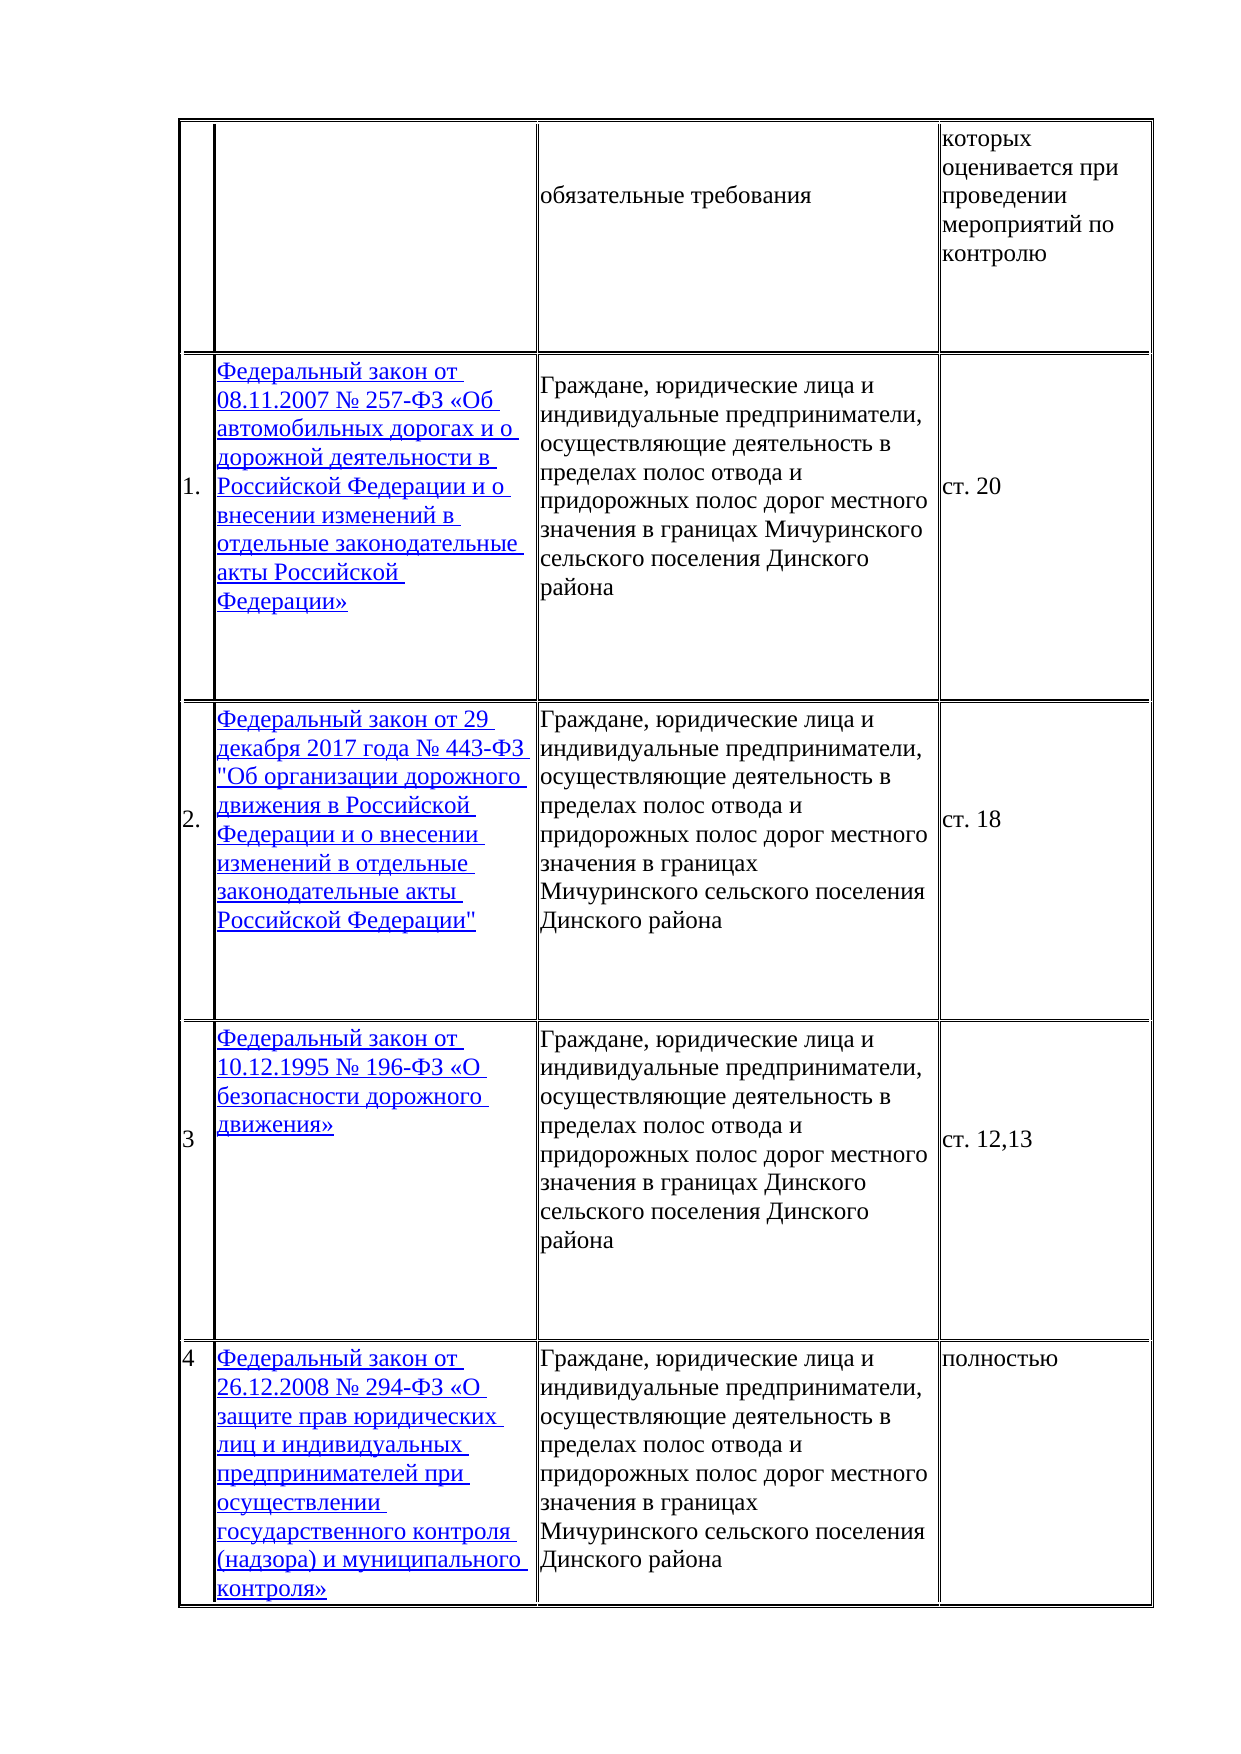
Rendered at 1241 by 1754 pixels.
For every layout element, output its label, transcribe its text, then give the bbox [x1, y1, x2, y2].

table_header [538, 122, 939, 351]
table_cell Граждане, юридические лица и индивидуальные предприниматели, осуществляющие деятельность в пределах полос отвода и придорожных полос дорог местного значения в границах Динского сельского поселения Динского района [539, 1022, 938, 1338]
table_cell Федеральный закон от 10.12.1995 № 196-ФЗ «О безопасности дорожного движения» [216, 1022, 536, 1338]
table_cell 3 [181, 1019, 213, 1338]
table_cell ст. 12,13 [941, 1019, 1151, 1338]
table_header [940, 122, 1151, 351]
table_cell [214, 1342, 537, 1604]
table_cell полностью [940, 1339, 1151, 1604]
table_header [214, 122, 537, 351]
table_cell 1. [181, 351, 213, 699]
table_cell Федеральный закон от 08.11.2007 № 257-ФЗ «Об автомобильных дорогах и о дорожной деятельности в Российской Федерации и о внесении изменений в отдельные законодательные акты Российской Федерации» [216, 355, 536, 699]
table_cell Федеральный закон от 29 декабря 2017 года № 443-ФЗ "Об организации дорожного движения в Российской Федерации и о внесении изменений в отдельные законодательные акты Российской Федерации" [216, 703, 536, 1018]
table_cell ст. 20 [941, 351, 1151, 699]
table_header № [181, 122, 214, 351]
table_cell 2. [181, 699, 213, 1018]
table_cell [538, 1342, 939, 1604]
table_cell 4 [181, 1339, 214, 1604]
table_cell ст. 18 [941, 699, 1151, 1018]
